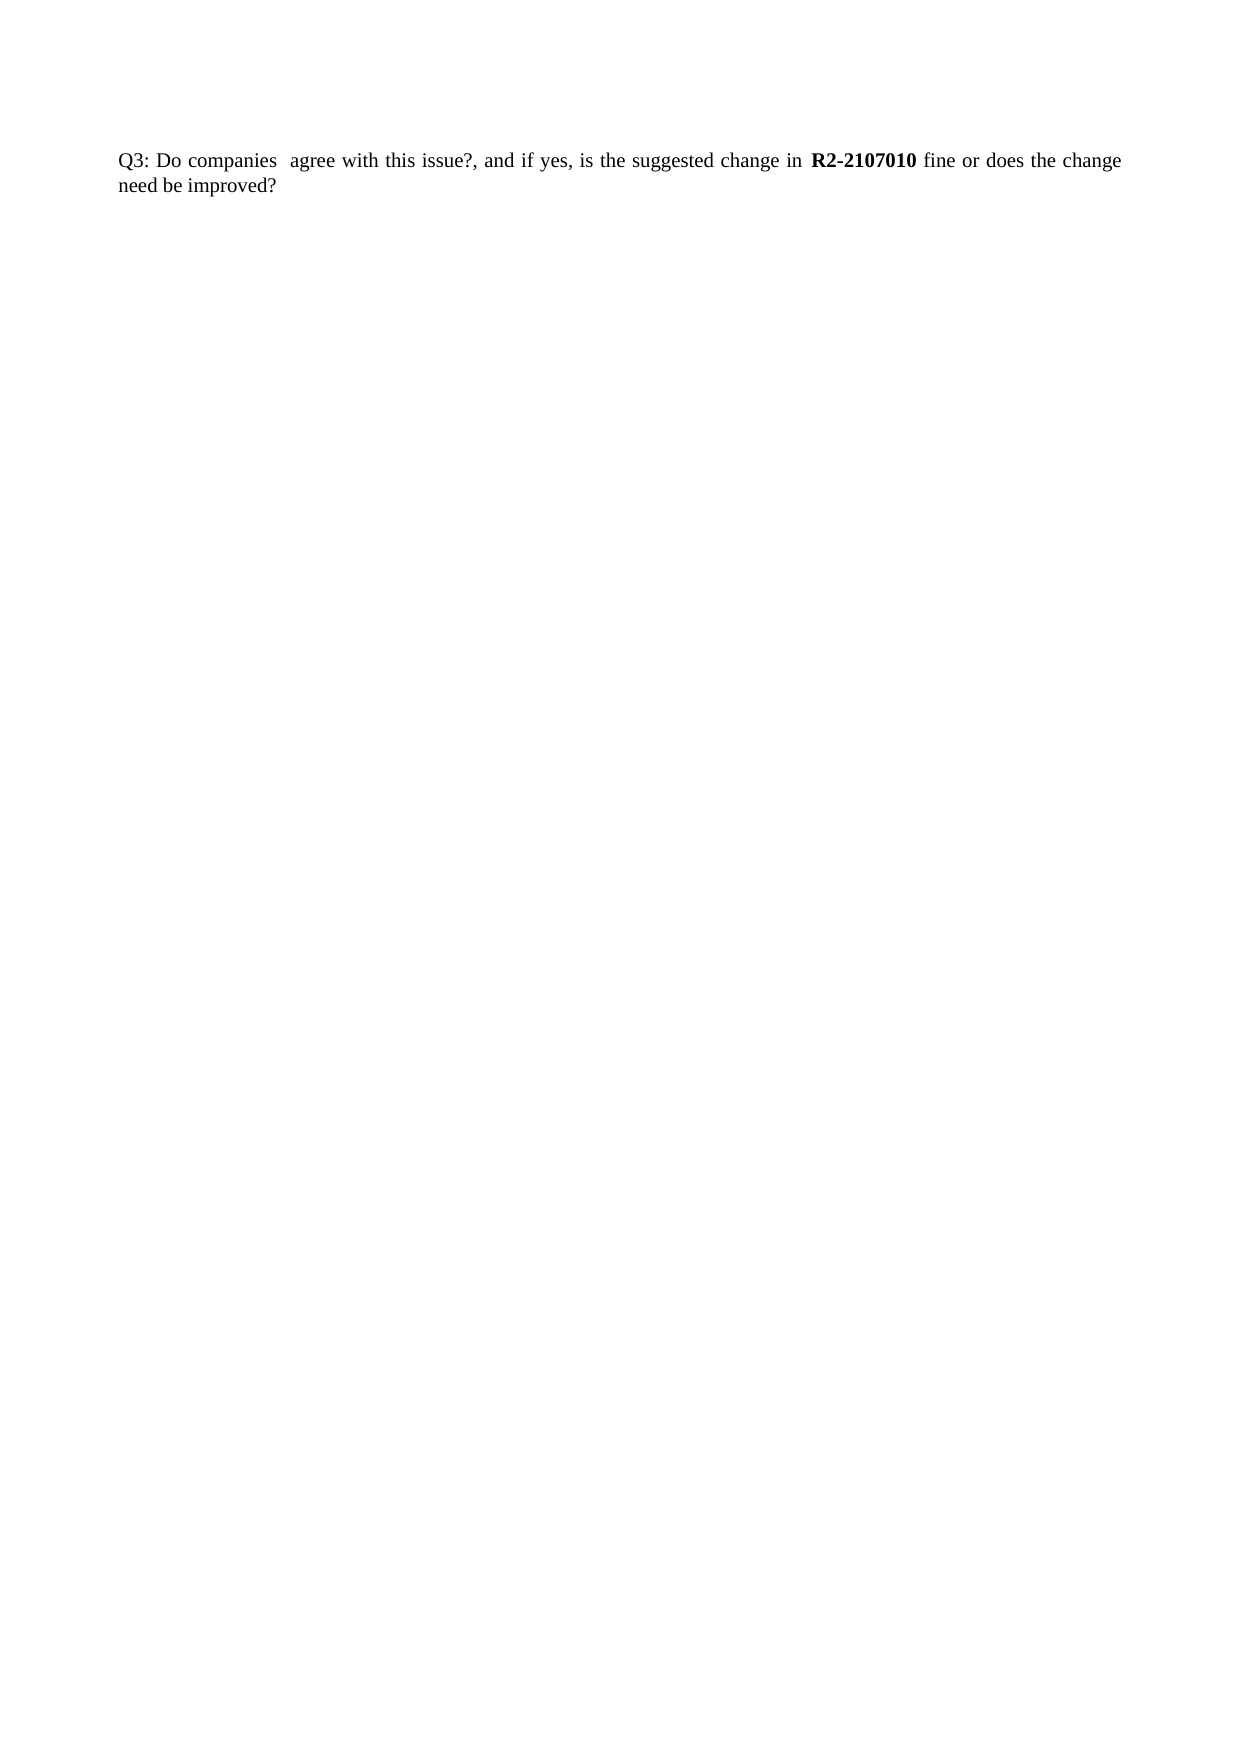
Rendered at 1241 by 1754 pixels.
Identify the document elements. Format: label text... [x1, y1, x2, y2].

text Q3: Do companies agree with this issue?, and if yes, is the suggested change in R2-2107010 fine or does the change need be improved? [118, 147, 1122, 197]
